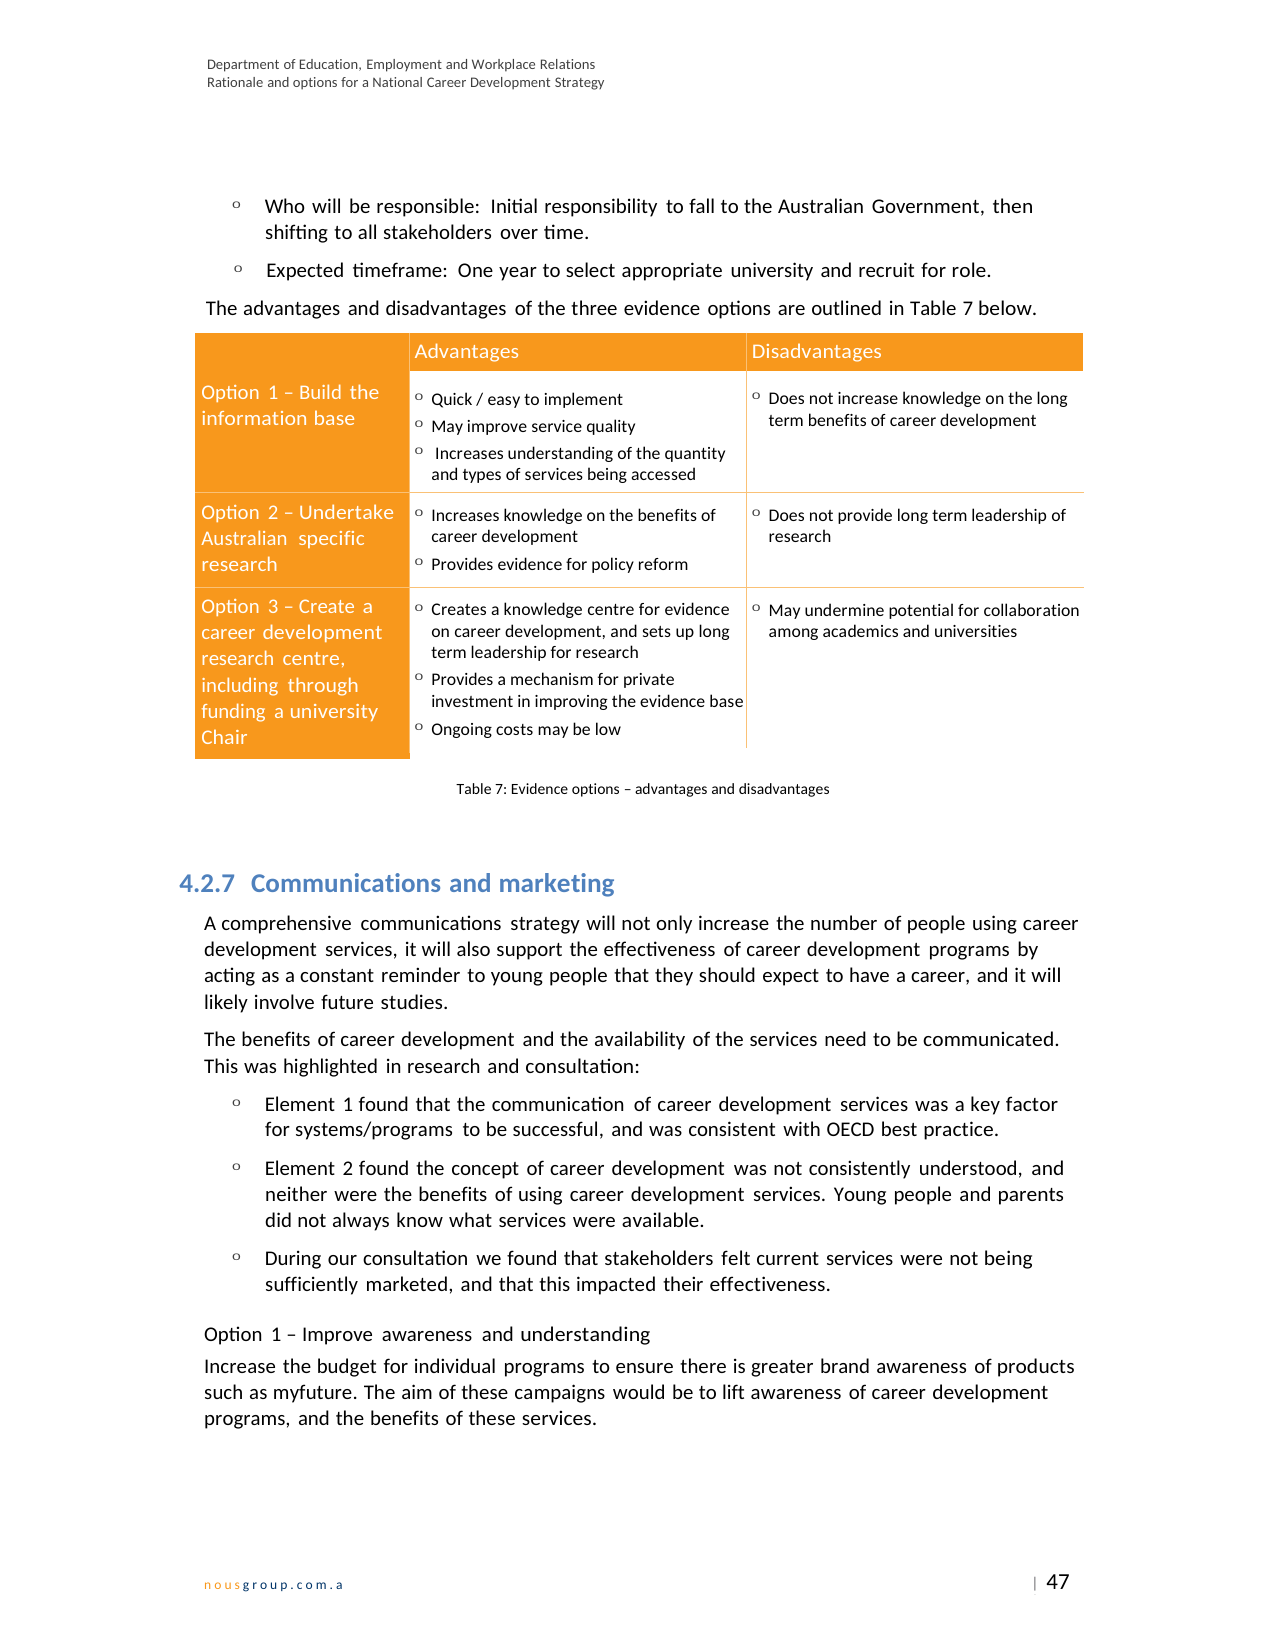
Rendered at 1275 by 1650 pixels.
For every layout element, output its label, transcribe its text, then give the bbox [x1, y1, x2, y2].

text A comprehensive communications strategy will not only increase the number of people using career development services, it will also support the effectiveness of career development programs by acting as a constant reminder to young people that they should expect to have a career, and it will likely involve future studies. [204, 910, 1086, 1014]
text 0 Element 2 found the concept of career development was not consistently understood, and neither were the benefits of using career development services. Young people and parents did not always know what services were available. [232, 1155, 1064, 1232]
table_cell 0 Quick / easy to implement 0 May improve service quality 0 Increases understanding of the quantity and types of services being accessed [410, 371, 746, 492]
table_cell 0 Creates a knowledge centre for evidence on career development, and sets up long term leadership for research 0 Provides a mechanism for private investment in improving the evidence base 0 Ongoing costs may be low [410, 588, 746, 753]
text Option 1 – Improve awareness and understanding [204, 1321, 1100, 1346]
text 0 Element 1 found that the communication of career development services was a key factor for systems/programs to be successful, and was consistent with OECD best practice. [232, 1091, 1058, 1142]
table_cell 0 Increases knowledge on the benefits of career development 0 Provides evidence for policy reform [410, 493, 746, 587]
subtitle 4.2.7 Communications and marketing [179, 866, 1098, 899]
text Increase the budget for individual programs to ensure there is greater brand awareness of products such as myfuture. The aim of these campaigns would be to lift awareness of career development programs, and the benefits of these services. [204, 1353, 1081, 1430]
table_cell 0 May undermine potential for collaboration among academics and universities [746, 588, 1083, 753]
table_header Advantages [410, 333, 746, 371]
table_cell [195, 486, 409, 492]
text The benefits of career development and the availability of the services need to be communicated. This was highlighted in research and consultation: [204, 1027, 1066, 1078]
text 0 Expected timeframe: One year to select appropriate university and recruit for role. [228, 257, 997, 283]
text Table 7: Evidence options – advantages and disadvantages [456, 779, 1100, 798]
table_header [195, 333, 409, 371]
table_cell 0 Does not provide long term leadership of research [747, 493, 1083, 587]
table_header Disadvantages [747, 333, 1083, 371]
text 0 Who will be responsible: Initial responsibility to fall to the Australian Government, then shifting to all stakeholders over time. [232, 193, 1041, 245]
table_cell Option 1 – Build the information base [195, 376, 409, 486]
text The advantages and disadvantages of the three evidence options are outlined in Table 7 below. [200, 295, 1042, 320]
table_cell Option 3 – Create a career development research centre, including through funding a university Chair [195, 588, 409, 753]
text 0 During our consultation we found that stakeholders felt current services were not being sufficiently marketed, and that this impacted their effectiveness. [232, 1245, 1039, 1297]
table_cell 0 Does not increase knowledge on the long term benefits of career development [747, 371, 1083, 492]
table_cell Option 2 – Undertake Australian specific research [195, 493, 409, 587]
